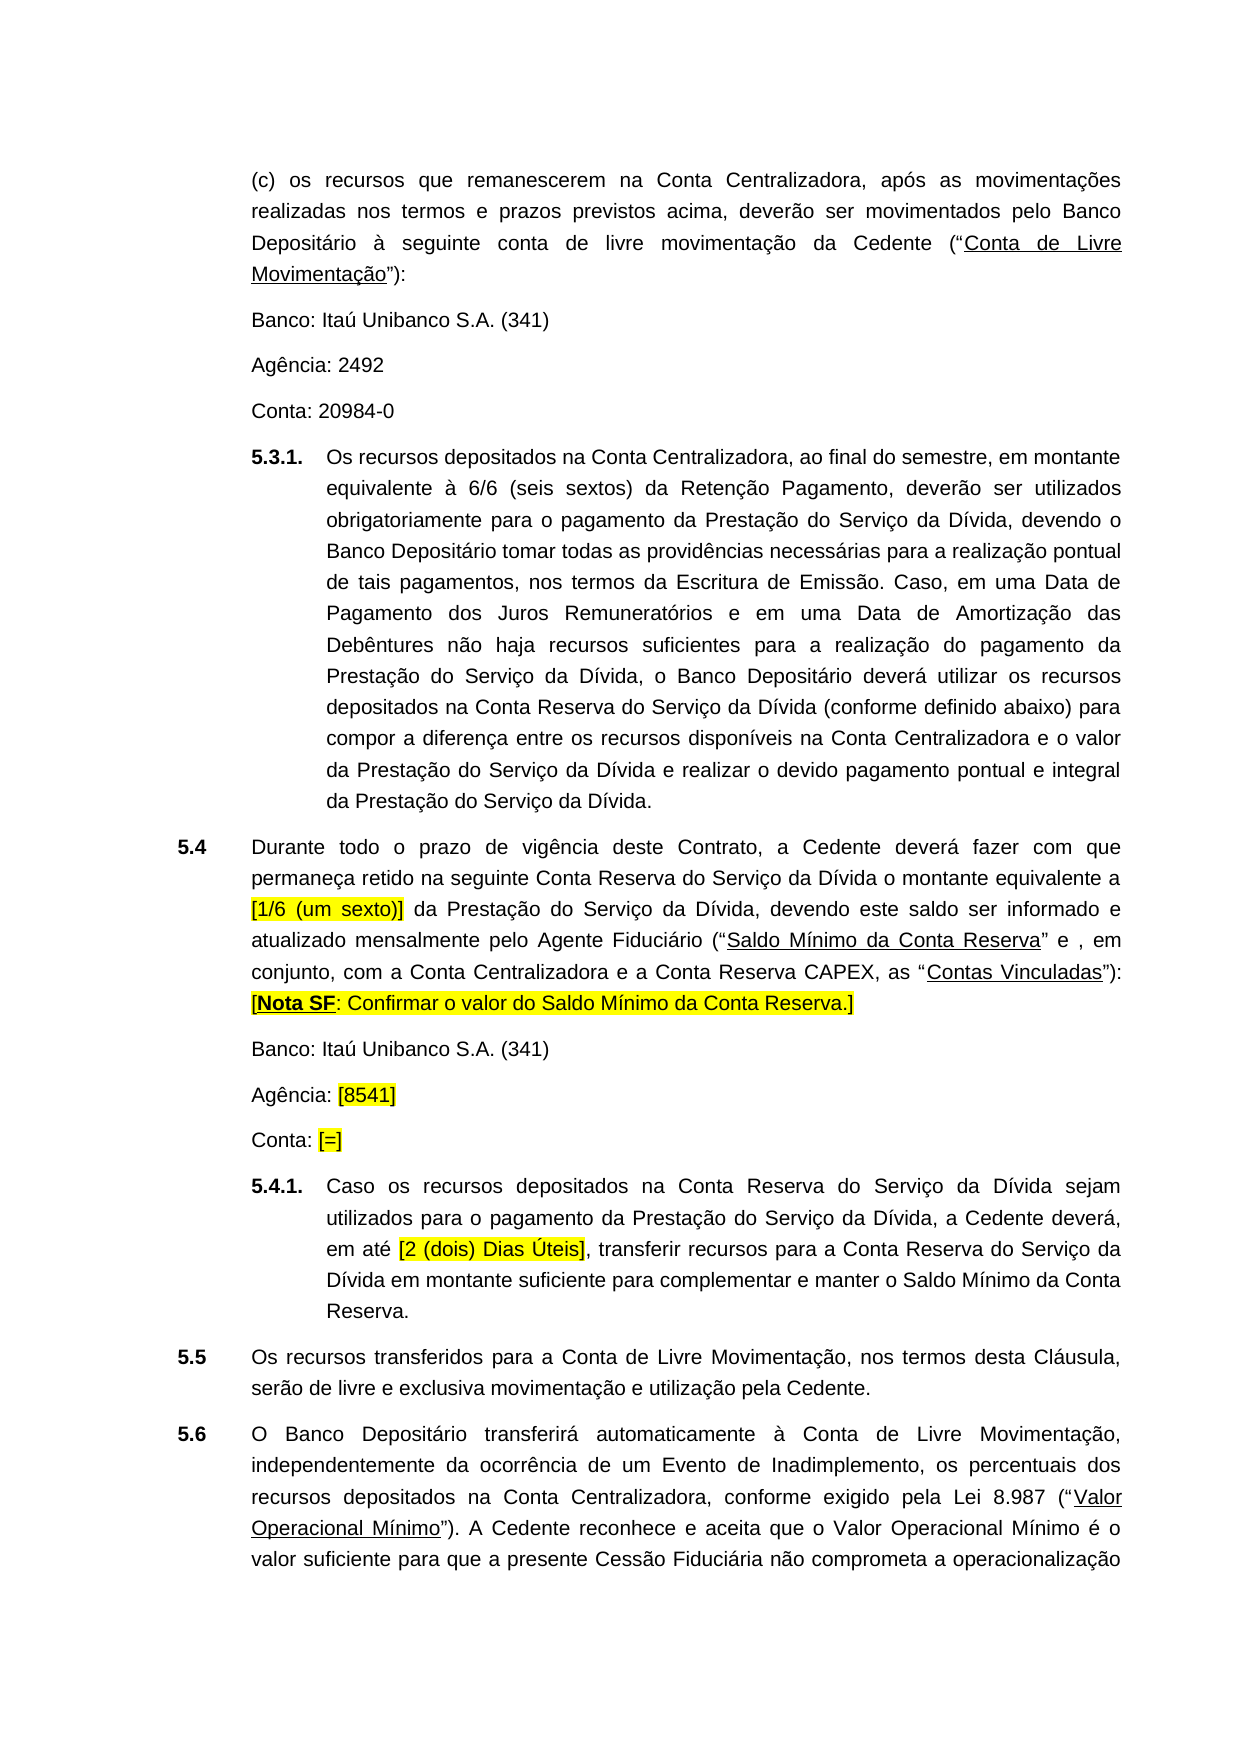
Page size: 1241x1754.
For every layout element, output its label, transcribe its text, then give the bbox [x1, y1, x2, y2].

list Conta: 20984-0 [251, 394, 1122, 425]
text Os recursos transferidos para a Conta de Livre Movimentação, nos termos desta Cláusula, serão de livre e exclusiva movimentação e utilização pela Cedente. [177, 1339, 1122, 1402]
list Banco: Itaú Unibanco S.A. (341) [251, 302, 1122, 333]
list Banco: Itaú Unibanco S.A. (341) [251, 1031, 1122, 1062]
list Agência: [8541] [251, 1077, 1122, 1108]
list Os recursos depositados na Conta Centralizadora, ao final do semestre, em montante equivalente à 6/6 (seis sextos) da Retenção Pagamento, deverão ser utilizados obrigatoriamente para o pagamento da Prestação do Serviço da Dívida, devendo o Banco Depositário tomar todas as providências necessárias para a realização pontual de tais pagamentos, nos termos da Escritura de Emissão. Caso, em uma Data de Pagamento dos Juros Remuneratórios e em uma Data de Amortização das Debêntures não haja recursos suficientes para a realização do pagamento da Prestação do Serviço da Dívida, o Banco Depositário deverá utilizar os recursos depositados na Conta Reserva do Serviço da Dívida (conforme definido abaixo) para compor a diferença entre os recursos disponíveis na Conta Centralizadora e o valor da Prestação do Serviço da Dívida e realizar o devido pagamento pontual e integral da Prestação do Serviço da Dívida. [251, 439, 1122, 814]
list Agência: 2492 [251, 348, 1122, 379]
text Durante todo o prazo de vigência deste Contrato, a Cedente deverá fazer com que permaneça retido na seguinte Conta Reserva do Serviço da Dívida o montante equivalente a [1/6 (um sexto)] da Prestação do Serviço da Dívida, devendo este saldo ser informado e atualizado mensalmente pelo Agente Fiduciário (“Saldo Mínimo da Conta Reserva” e , em conjunto, com a Conta Centralizadora e a Conta Reserva CAPEX, as “Contas Vinculadas”): [Nota SF: Confirmar o valor do Saldo Mínimo da Conta Reserva.] [177, 829, 1122, 1017]
list (c) os recursos que remanescerem na Conta Centralizadora, após as movimentações realizadas nos termos e prazos previstos acima, deverão ser movimentados pelo Banco Depositário à seguinte conta de livre movimentação da Cedente (“Conta de Livre Movimentação”): [251, 162, 1122, 287]
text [177, 1417, 1122, 1573]
list Caso os recursos depositados na Conta Reserva do Serviço da Dívida sejam utilizados para o pagamento da Prestação do Serviço da Dívida, a Cedente deverá, em até [2 (dois) Dias Úteis], transferir recursos para a Conta Reserva do Serviço da Dívida em montante suficiente para complementar e manter o Saldo Mínimo da Conta Reserva. [251, 1169, 1122, 1325]
list Conta: [=] [251, 1123, 1122, 1154]
